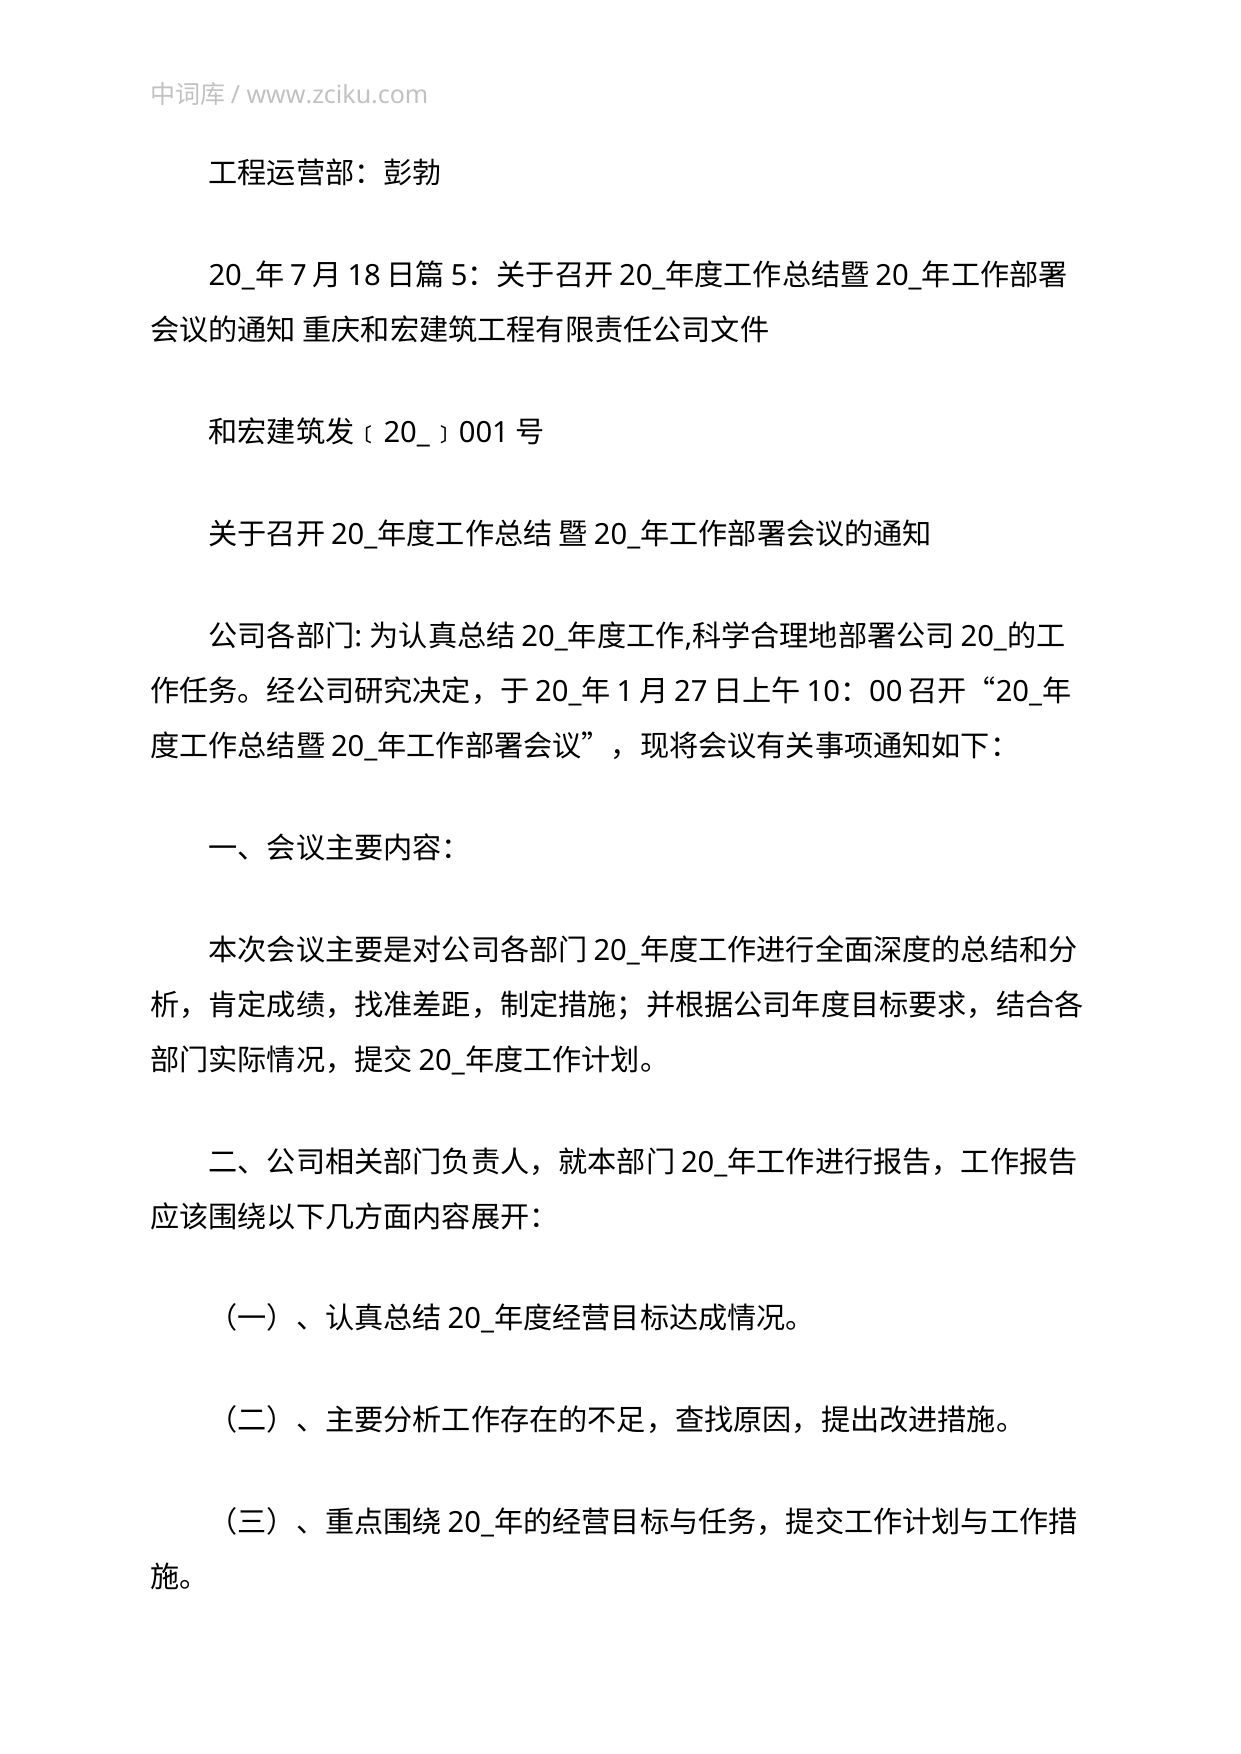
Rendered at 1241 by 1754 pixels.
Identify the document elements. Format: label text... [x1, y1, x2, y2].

text （三）、重点围绕20_年的经营目标与任务，提交工作计划与工作措施。 [150, 1499, 1090, 1596]
text 一、会议主要内容： [150, 824, 1090, 867]
text 关于召开20_年度工作总结 暨20_年工作部署会议的通知 [150, 511, 1090, 553]
text 二、公司相关部门负责人，就本部门20_年工作进行报告，工作报告应该围绕以下几方面内容展开： [150, 1138, 1090, 1235]
text 本次会议主要是对公司各部门20_年度工作进行全面深度的总结和分析，肯定成绩，找准差距，制定措施；并根据公司年度目标要求，结合各部门实际情况，提交20_年度工作计划。 [150, 926, 1090, 1078]
text 工程运营部：彭勃 [150, 150, 1090, 192]
text 和宏建筑发﹝20_﹞001号 [150, 408, 1090, 451]
text （二）、主要分析工作存在的不足，查找原因，提出改进措施。 [150, 1397, 1090, 1439]
text 20_年7月18日篇5：关于召开20_年度工作总结暨20_年工作部署会议的通知 重庆和宏建筑工程有限责任公司文件 [150, 252, 1090, 349]
text （一）、认真总结20_年度经营目标达成情况。 [150, 1295, 1090, 1337]
text 公司各部门: 为认真总结20_年度工作,科学合理地部署公司20_的工作任务。经公司研究决定，于20_年1月27日上午10：00召开“20_年度工作总结暨20_年工作部署会议”，现将会议有关事项通知如下： [150, 612, 1090, 765]
